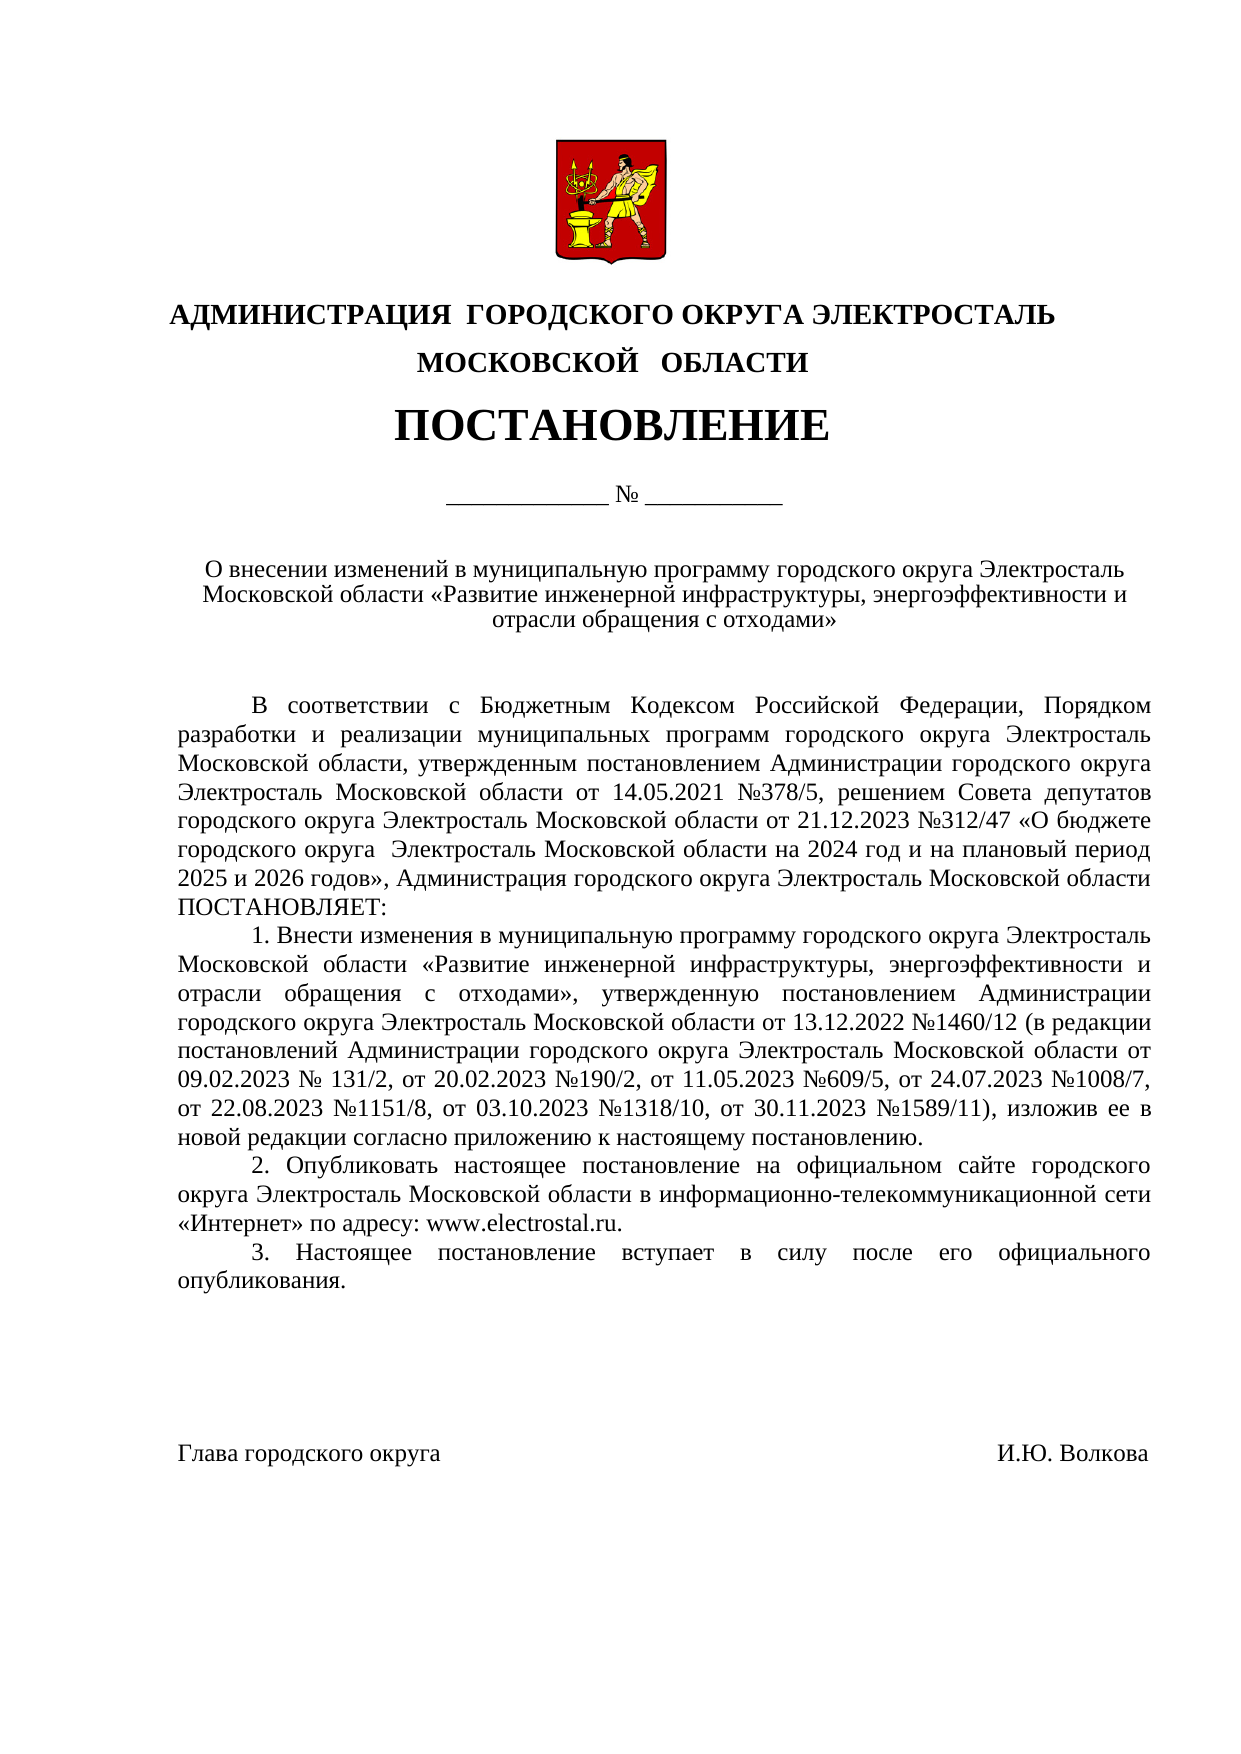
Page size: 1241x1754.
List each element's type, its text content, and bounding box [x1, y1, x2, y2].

text 3. Настоящее постановление вступает в силу после его официального опубликования. [177, 1237, 1152, 1294]
picture [545, 131, 680, 269]
text ПОСТАНОВЛЕНИЕ [15, 398, 1211, 450]
text О внесении изменений в муниципальную программу городского округа Электросталь Московской области «Развитие инженерной инфраструктуры, энергоэффективности и отрасли обращения с отходами» [177, 558, 1152, 633]
text _____________ № ___________ [15, 479, 1211, 508]
text 1. Внести изменения в муниципальную программу городского округа Электросталь Московской области «Развитие инженерной инфраструктуры, энергоэффективности и отрасли обращения с отходами», утвержденную постановлением Администрации городского округа Электросталь Московской области от 13.12.2022 №1460/12 (в редакции постановлений Администрации городского округа Электросталь Московской области от 09.02.2023 № 131/2, от 20.02.2023 №190/2, от 11.05.2023 №609/5, от 24.07.2023 №1008/7, от 22.08.2023 №1151/8, от 03.10.2023 №1318/10, от 30.11.2023 №1589/11), изложив ее в новой редакции согласно приложению к настоящему постановлению. [177, 920, 1152, 1150]
text 2. Опубликовать настоящее постановление на официальном сайте городского округа Электросталь Московской области в информационно-телекоммуникационной сети «Интернет» по адресу: www.electrostal.ru. [177, 1150, 1152, 1237]
text Глава городского округа И.Ю. Волкова [177, 1438, 1152, 1467]
text В соответствии с Бюджетным Кодексом Российской Федерации, Порядком разработки и реализации муниципальных программ городского округа Электросталь Московской области, утвержденным постановлением Администрации городского округа Электросталь Московской области от 14.05.2021 №378/5, решением Совета депутатов городского округа Электросталь Московской области от 21.12.2023 №312/47 «О бюджете городского округа Электросталь Московской области на 2024 год и на плановый период 2025 и 2026 годов», Администрация городского округа Электросталь Московской области ПОСТАНОВЛЯЕТ: [177, 690, 1152, 920]
text МОСКОВСКОЙ ОБЛАСТИ [15, 345, 1211, 378]
text АДМИНИСТРАЦИЯ ГОРОДСКОГО ОКРУГА ЭЛЕКТРОСТАЛЬ [15, 297, 1211, 331]
